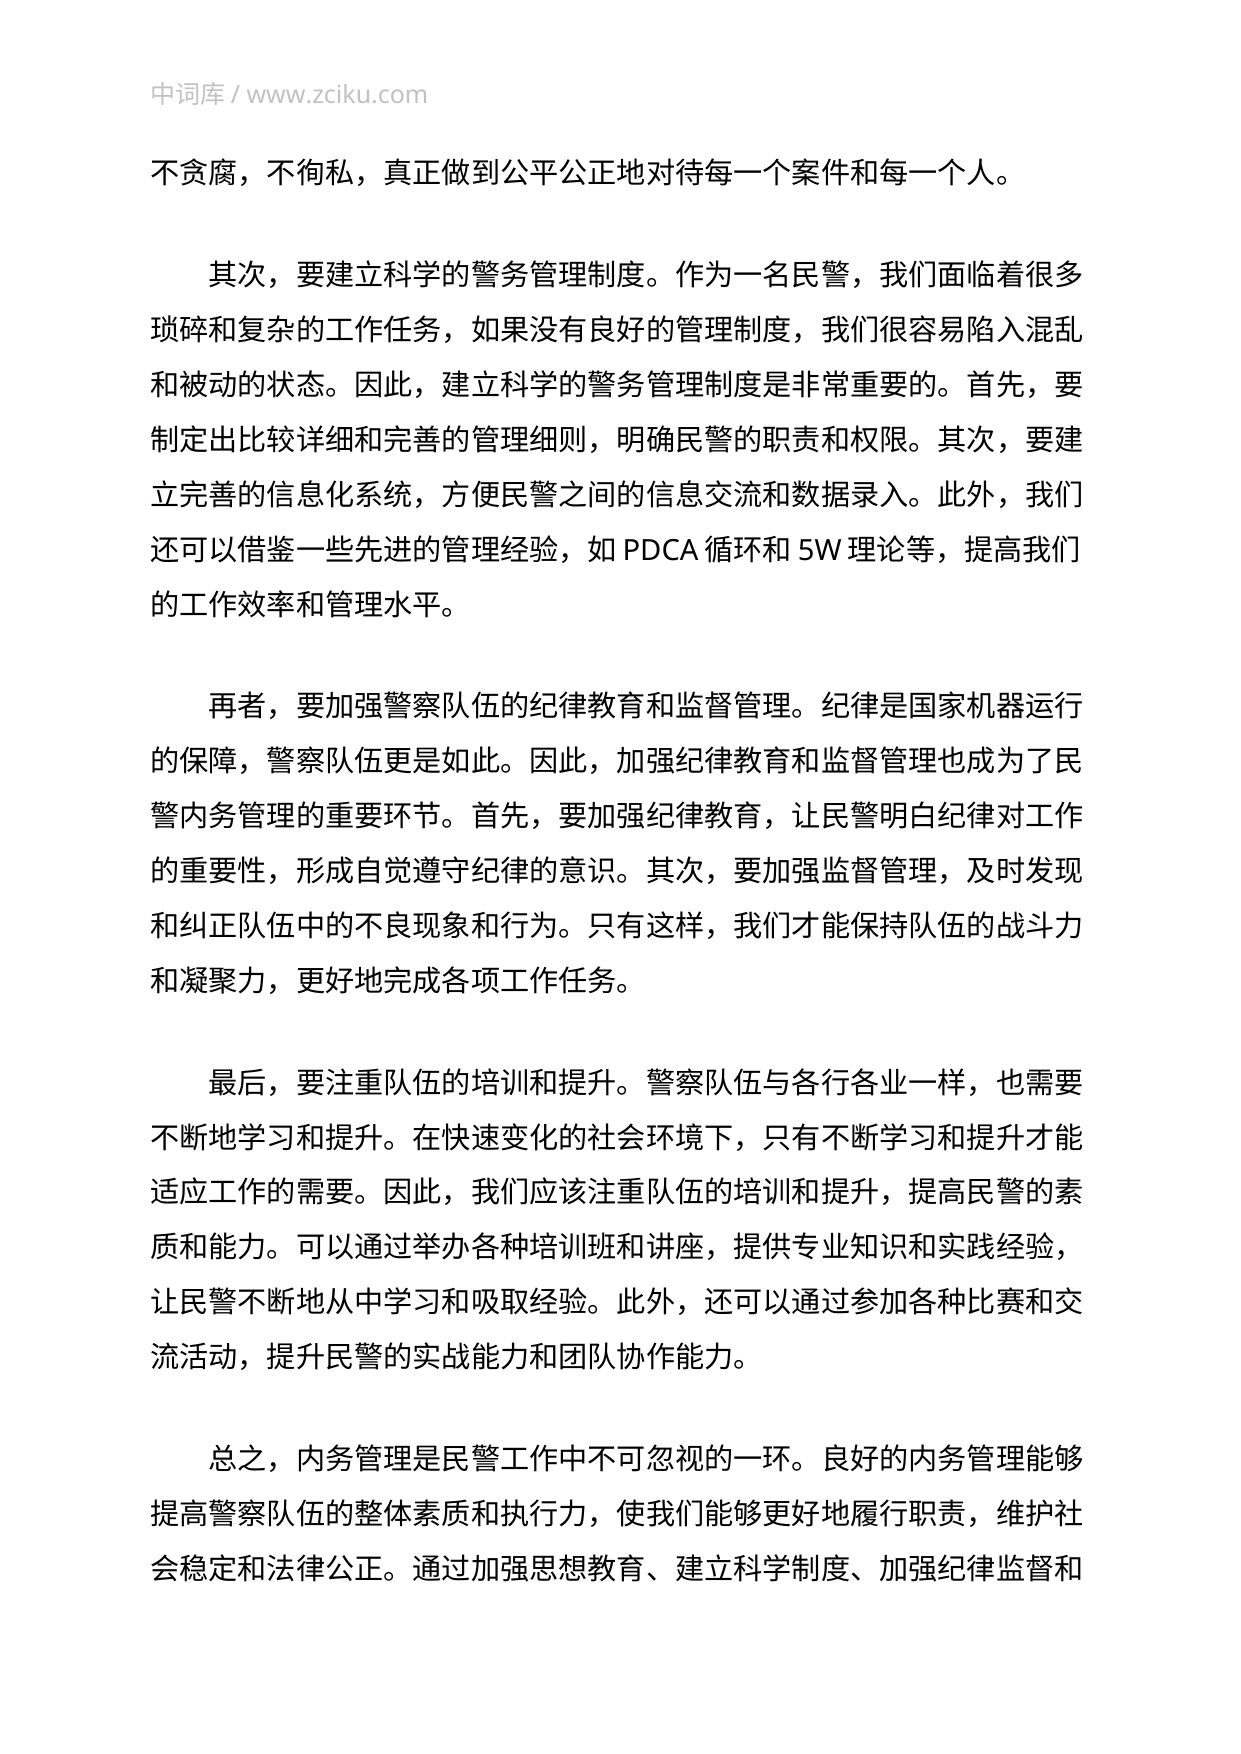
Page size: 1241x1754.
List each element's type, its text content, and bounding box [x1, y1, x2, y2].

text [150, 150, 1090, 192]
text 最后，要注重队伍的培训和提升。警察队伍与各行各业一样，也需要不断地学习和提升。在快速变化的社会环境下，只有不断学习和提升才能适应工作的需要。因此，我们应该注重队伍的培训和提升，提高民警的素质和能力。可以通过举办各种培训班和讲座，提供专业知识和实践经验，让民警不断地从中学习和吸取经验。此外，还可以通过参加各种比赛和交流活动，提升民警的实战能力和团队协作能力。 [150, 1059, 1090, 1376]
text 其次，要建立科学的警务管理制度。作为一名民警，我们面临着很多琐碎和复杂的工作任务，如果没有良好的管理制度，我们很容易陷入混乱和被动的状态。因此，建立科学的警务管理制度是非常重要的。首先，要制定出比较详细和完善的管理细则，明确民警的职责和权限。其次，要建立完善的信息化系统，方便民警之间的信息交流和数据录入。此外，我们还可以借鉴一些先进的管理经验，如PDCA循环和5W理论等，提高我们的工作效率和管理水平。 [150, 252, 1090, 623]
text 再者，要加强警察队伍的纪律教育和监督管理。纪律是国家机器运行的保障，警察队伍更是如此。因此，加强纪律教育和监督管理也成为了民警内务管理的重要环节。首先，要加强纪律教育，让民警明白纪律对工作的重要性，形成自觉遵守纪律的意识。其次，要加强监督管理，及时发现和纠正队伍中的不良现象和行为。只有这样，我们才能保持队伍的战斗力和凝聚力，更好地完成各项工作任务。 [150, 683, 1090, 1000]
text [150, 1436, 1090, 1588]
